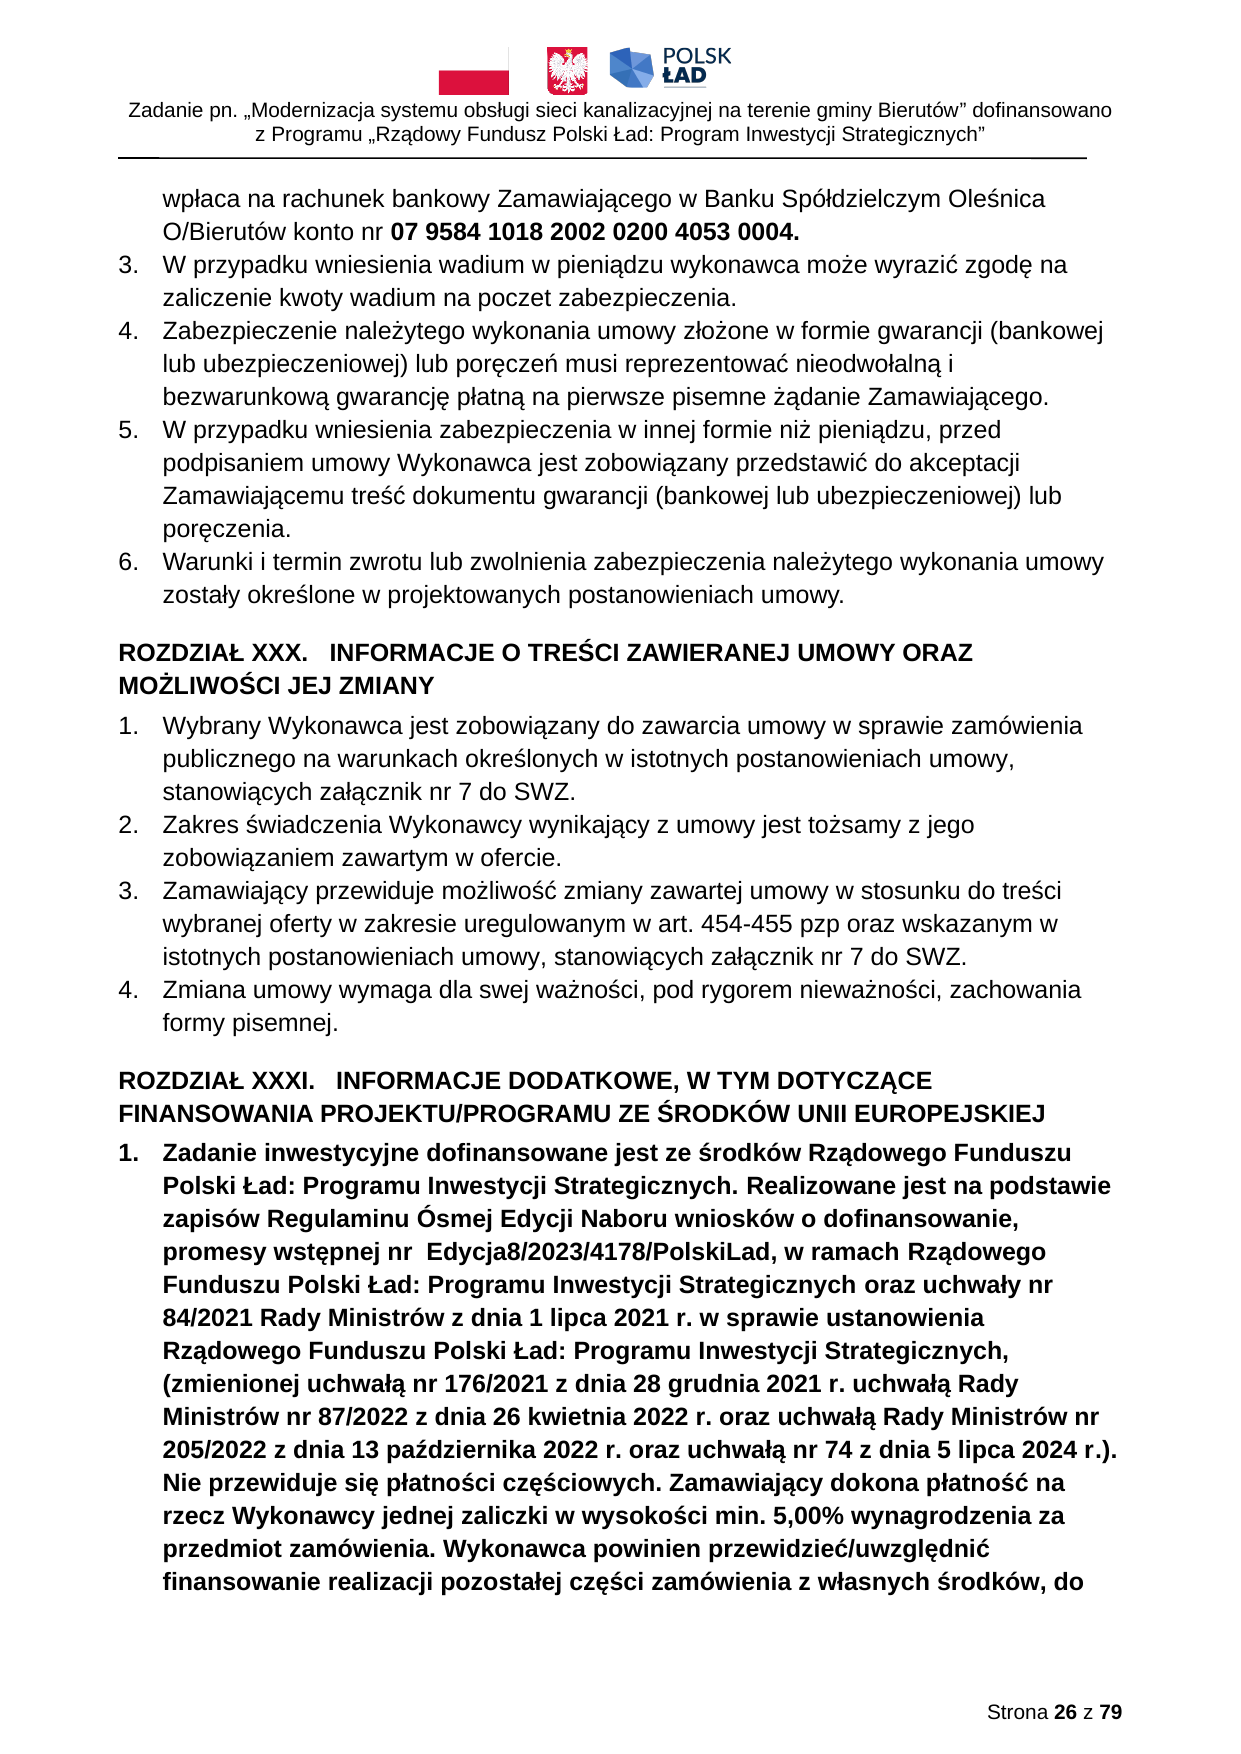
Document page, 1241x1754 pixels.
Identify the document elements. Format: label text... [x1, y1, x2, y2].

picture [437, 47, 587, 94]
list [118, 1138, 1122, 1596]
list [118, 184, 1122, 246]
list W przypadku wniesienia zabezpieczenia w innej formie niż pieniądzu, przed podpisaniem umowy Wykonawca jest zobowiązany przedstawić do akceptacji Zamawiającemu treść dokumentu gwarancji (bankowej lub ubezpieczeniowej) lub poręczenia. [118, 415, 1122, 543]
subtitle ROZDZIAŁ XXX. InFORMACJE O TREŚCI ZAWIERANEJ UMOWY ORAZ MOŻLIWOŚCI JEJ ZMIANY [118, 638, 1122, 700]
list W przypadku wniesienia wadium w pieniądzu wykonawca może wyrazić zgodę na zaliczenie kwoty wadium na poczet zabezpieczenia. [118, 250, 1122, 312]
list Zabezpieczenie należytego wykonania umowy złożone w formie gwarancji (bankowej lub ubezpieczeniowej) lub poręczeń musi reprezentować nieodwołalną i bezwarunkową gwarancję płatną na pierwsze pisemne żądanie Zamawiającego. [118, 316, 1122, 411]
list Zamawiający przewiduje możliwość zmiany zawartej umowy w stosunku do treści wybranej oferty w zakresie uregulowanym w art. 454-455 pzp oraz wskazanym w istotnych postanowieniach umowy, stanowiących załącznik nr 7 do SWZ. [118, 876, 1122, 971]
picture [609, 47, 732, 88]
subtitle ROZDZIAŁ XXXI. INFORMACJE DODATKOWE, W TYM DOTYCZĄCE FINANSOWANIA PROJEKTU/PROGRAMU ZE ŚRODKÓW UNII EUROPEJSKIEJ [118, 1066, 1122, 1128]
list Wybrany Wykonawca jest zobowiązany do zawarcia umowy w sprawie zamówienia publicznego na warunkach określonych w istotnych postanowieniach umowy, stanowiących załącznik nr 7 do SWZ. [118, 711, 1122, 805]
list Zmiana umowy wymaga dla swej ważności, pod rygorem nieważności, zachowania formy pisemnej. [118, 975, 1122, 1037]
list Warunki i termin zwrotu lub zwolnienia zabezpieczenia należytego wykonania umowy zostały określone w projektowanych postanowieniach umowy. [118, 547, 1122, 609]
list Zakres świadczenia Wykonawcy wynikający z umowy jest tożsamy z jego zobowiązaniem zawartym w ofercie. [118, 810, 1122, 871]
